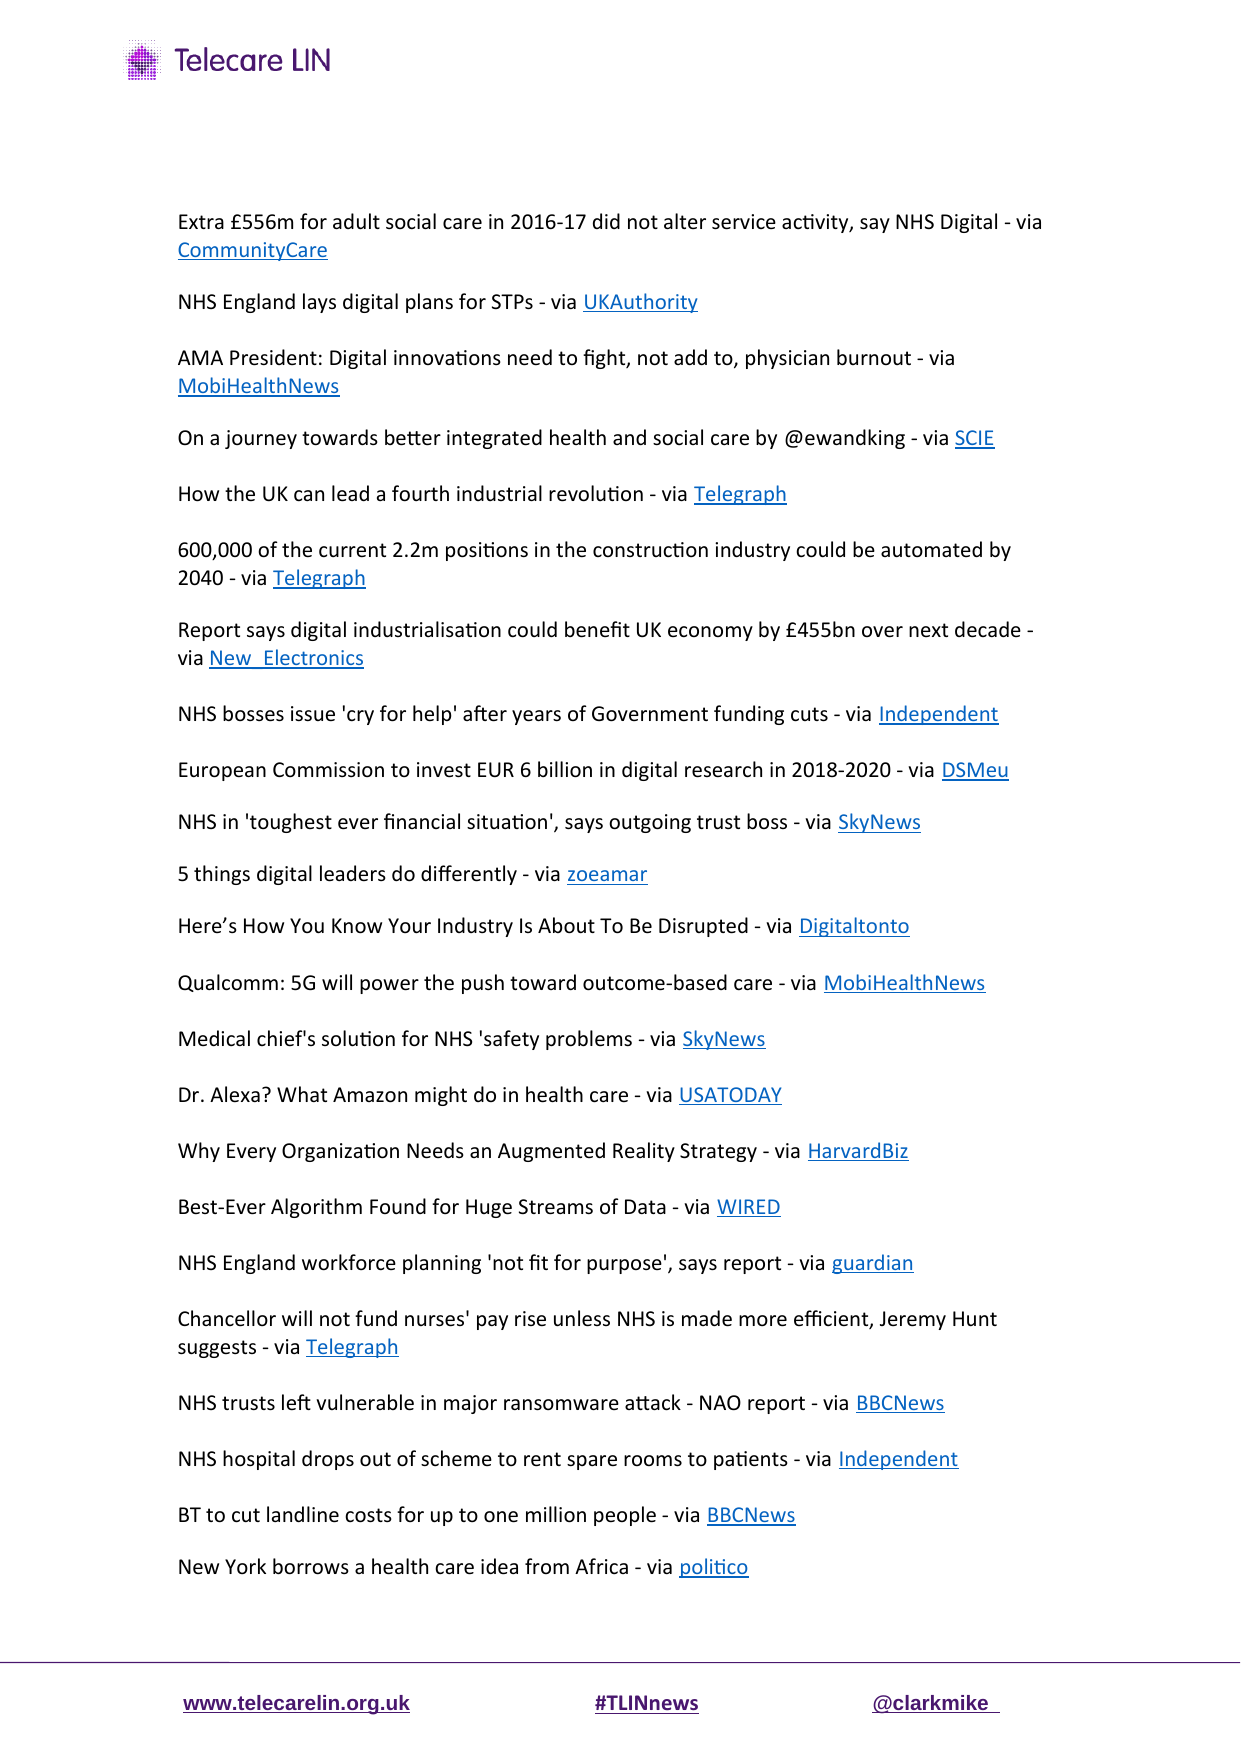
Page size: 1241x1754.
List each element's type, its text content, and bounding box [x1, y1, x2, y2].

text Medical chief's solution for NHS 'safety problems - via SkyNews [177, 1024, 1063, 1052]
text AMA President: Digital innovations need to fight, not add to, physician burnout - via MobiHealthNews [177, 343, 1063, 399]
text Qualcomm: 5G will power the push toward outcome-based care - via MobiHealthNews [177, 968, 1063, 996]
text Best-Ever Algorithm Found for Huge Streams of Data - via WIRED [177, 1192, 1063, 1220]
text How the UK can lead a fourth industrial revolution - via Telegraph [177, 479, 1063, 507]
text Dr. Alexa? What Amazon might do in health care - via USATODAY [177, 1080, 1063, 1108]
text 600,000 of the current 2.2m positions in the construction industry could be automated by 2040 - via Telegraph [177, 535, 1063, 591]
text New York borrows a health care idea from Africa - via politico [177, 1552, 1063, 1580]
text 5 things digital leaders do differently - via zoeamar [177, 859, 1063, 887]
text NHS hospital drops out of scheme to rent spare rooms to patients - via Independent [177, 1444, 1063, 1472]
text NHS England workforce planning 'not fit for purpose', says report - via guardian [177, 1248, 1063, 1276]
text NHS England lays digital plans for STPs - via UKAuthority [177, 287, 1063, 315]
text NHS trusts left vulnerable in major ransomware attack - NAO report - via BBCNews [177, 1388, 1063, 1416]
text Why Every Organization Needs an Augmented Reality Strategy - via HarvardBiz [177, 1136, 1063, 1164]
text Here’s How You Know Your Industry Is About To Be Disrupted - via Digitaltonto [177, 912, 1063, 939]
text Extra £556m for adult social care in 2016-17 did not alter service activity, say NHS Digital - via [177, 207, 1063, 235]
text On a journey towards better integrated health and social care by @ewandking - via SCIE [177, 423, 1063, 451]
text European Commission to invest EUR 6 billion in digital research in 2018-2020 - via DSMeu [177, 755, 1063, 783]
picture [101, 28, 366, 94]
text NHS bosses issue 'cry for help' after years of Government funding cuts - via Independent [177, 699, 1063, 727]
text Chancellor will not fund nurses' pay rise unless NHS is made more efficient, Jeremy Hunt suggests - via Telegraph [177, 1304, 1063, 1360]
text CommunityCare [177, 235, 1063, 263]
text NHS in 'toughest ever financial situation', says outgoing trust boss - via SkyNews [177, 807, 1063, 835]
text BT to cut landline costs for up to one million people - via BBCNews [177, 1500, 1063, 1528]
text Report says digital industrialisation could benefit UK economy by £455bn over next decade - via New_Electronics [177, 615, 1063, 671]
